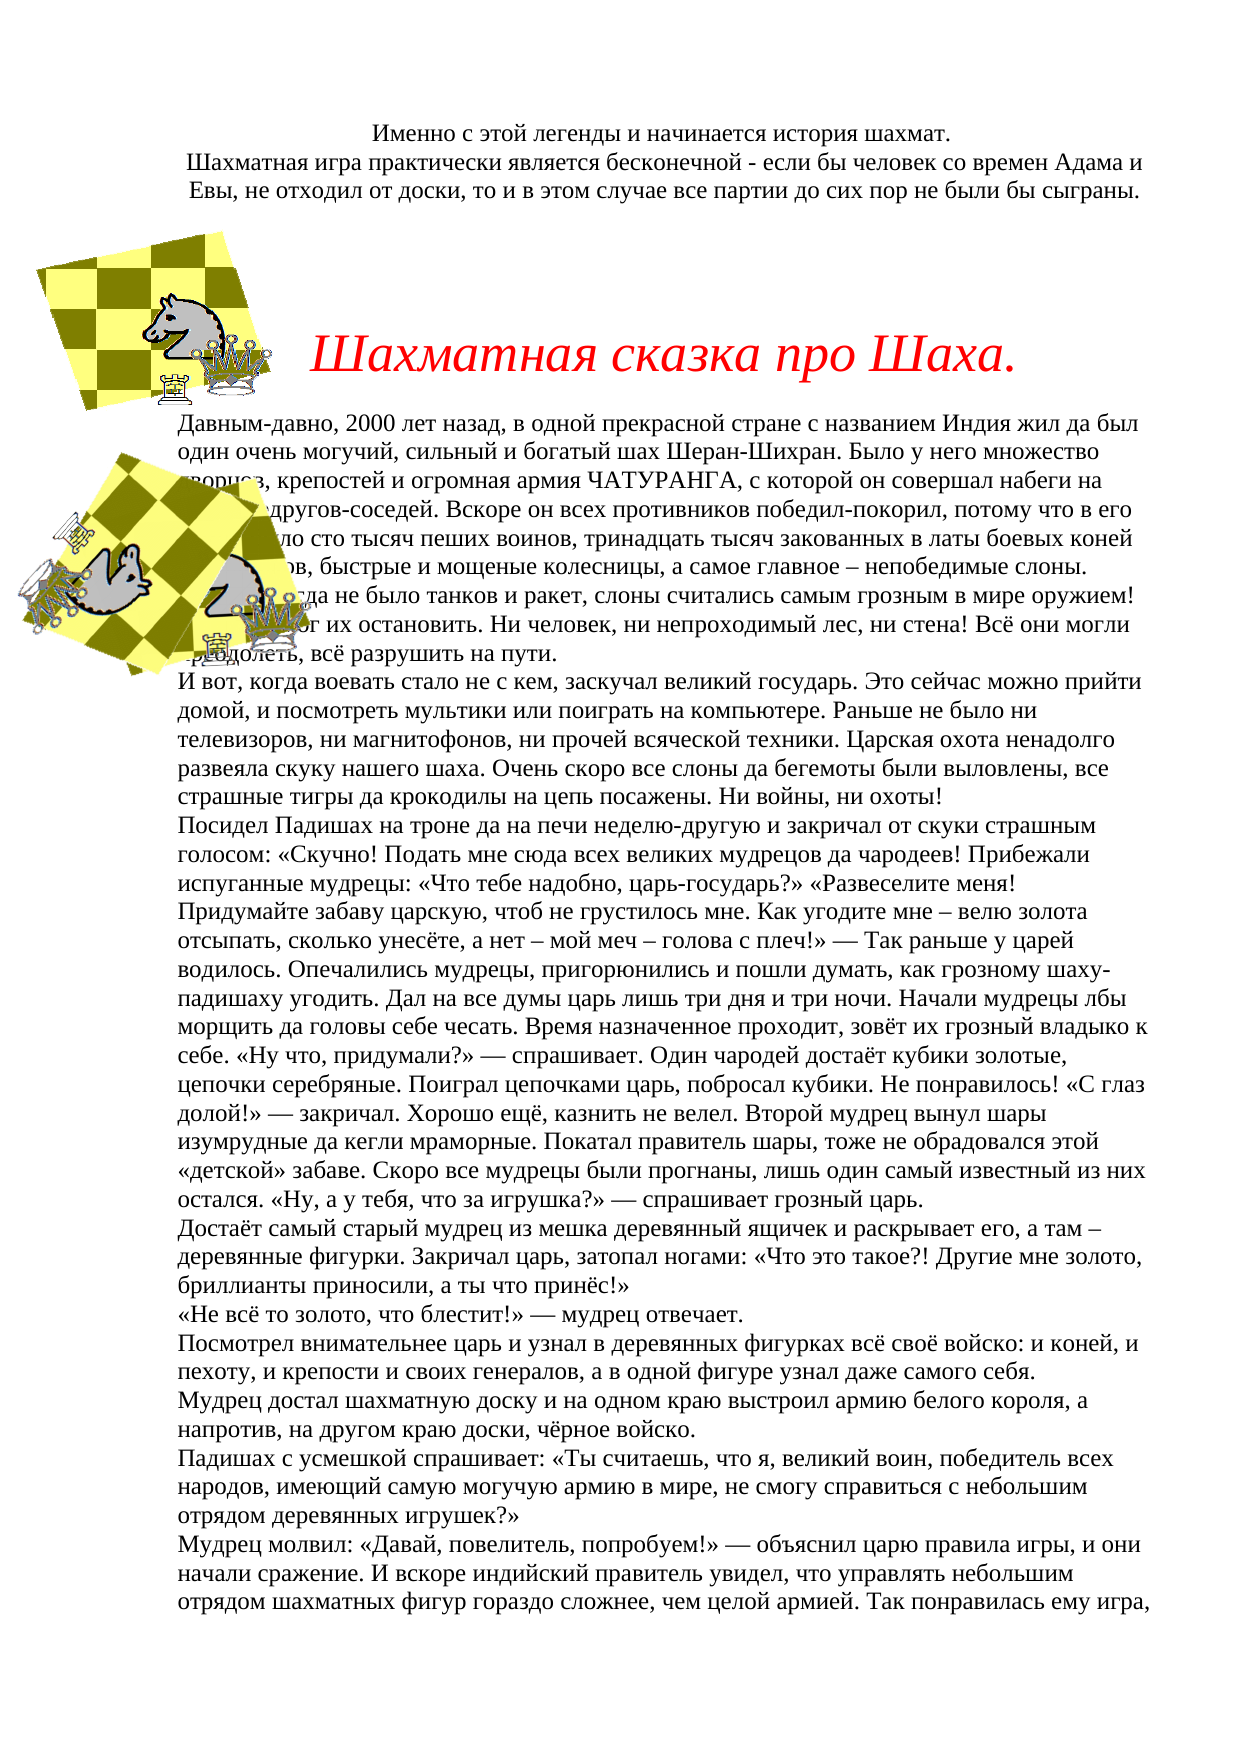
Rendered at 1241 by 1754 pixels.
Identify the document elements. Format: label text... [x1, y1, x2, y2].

text Именно с этой легенды и начинается история шахмат. Шахматная игра практически является бесконечной - если бы человек со времен Адама и Евы, не отходил от доски, то и в этом случае все партии до сих пор не были бы сыграны. [951, 118, 1152, 204]
text Давным-давно, 2000 лет назад, в одной прекрасной стране с названием Индия жил да был один очень могучий, сильный и богатый шах Шеран-Шихран. Было у него множество дворцов, крепостей и огромная армия ЧАТУРАНГА, с которой он совершал набеги на своих недругов-соседей. Вскоре он всех противников победил-покорил, потому что в его армии было сто тысяч пеших воинов, тринадцать тысяч закованных в латы боевых коней и всадников, быстрые и мощеные колесницы, а самое главное – непобедимые слоны. Раньше, когда не было танков и ракет, слоны считались самым грозным в мире оружием! Никто не мог их остановить. Ни человек, ни непроходимый лес, ни стена! Всё они могли преодолеть, всё разрушить на пути. И вот, когда воевать стало не с кем, заскучал великий государь. Это сейчас можно прийти домой, и посмотреть мультики или поиграть на компьютере. Раньше не было ни телевизоров, ни магнитофонов, ни прочей всяческой техники. Царская охота ненадолго развеяла скуку нашего шаха. Очень скоро все слоны да бегемоты были выловлены, все страшные тигры да крокодилы на цепь посажены. Ни войны, ни охоты! Посидел Падишах на троне да на печи неделю-другую и закричал от скуки страшным голосом: «Скучно! Подать мне сюда всех великих мудрецов да чародеев! Прибежали испуганные мудрецы: «Что тебе надобно, царь-государь?» «Развеселите меня! Придумайте забаву царскую, чтоб не грустилось мне. Как угодите мне – велю золота отсыпать, сколько унесёте, а нет – мой меч – голова с плеч!» — Так раньше у царей водилось. Опечалились мудрецы, пригорюнились и пошли думать, как грозному шаху-падишаху угодить. Дал на все думы царь лишь три дня и три ночи. Начали мудрецы лбы морщить да головы себе чесать. Время назначенное проходит, зовёт их грозный владыко к себе. «Ну что, придумали?» — спрашивает. Один чародей достаёт кубики золотые, цепочки серебряные. Поиграл цепочками царь, побросал кубики. Не понравилось! «С глаз долой!» — закричал. Хорошо ещё, казнить не велел. Второй мудрец вынул шары изумрудные да кегли мраморные. Покатал правитель шары, тоже не обрадовался этой «детской» забаве. Скоро все мудрецы были прогнаны, лишь один самый известный из них остался. «Ну, а у тебя, что за игрушка?» — спрашивает грозный царь. Достаёт самый старый мудрец из мешка деревянный ящичек и раскрывает его, а там – деревянные фигурки. Закричал царь, затопал ногами: «Что это такое?! Другие мне золото, бриллианты приносили, а ты что принёс!» [177, 408, 1152, 1299]
text Шахматная сказка про Шаха. [281, 320, 1152, 383]
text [177, 1299, 1152, 1615]
picture [0, 211, 322, 732]
text Именно с этой легенды и начинается история шахмат. Шахматная игра практически является бесконечной - если бы человек со времен Адама и Евы, не отходил от доски, то и в этом случае все партии до сих пор не были бы сыграны. [177, 118, 372, 204]
